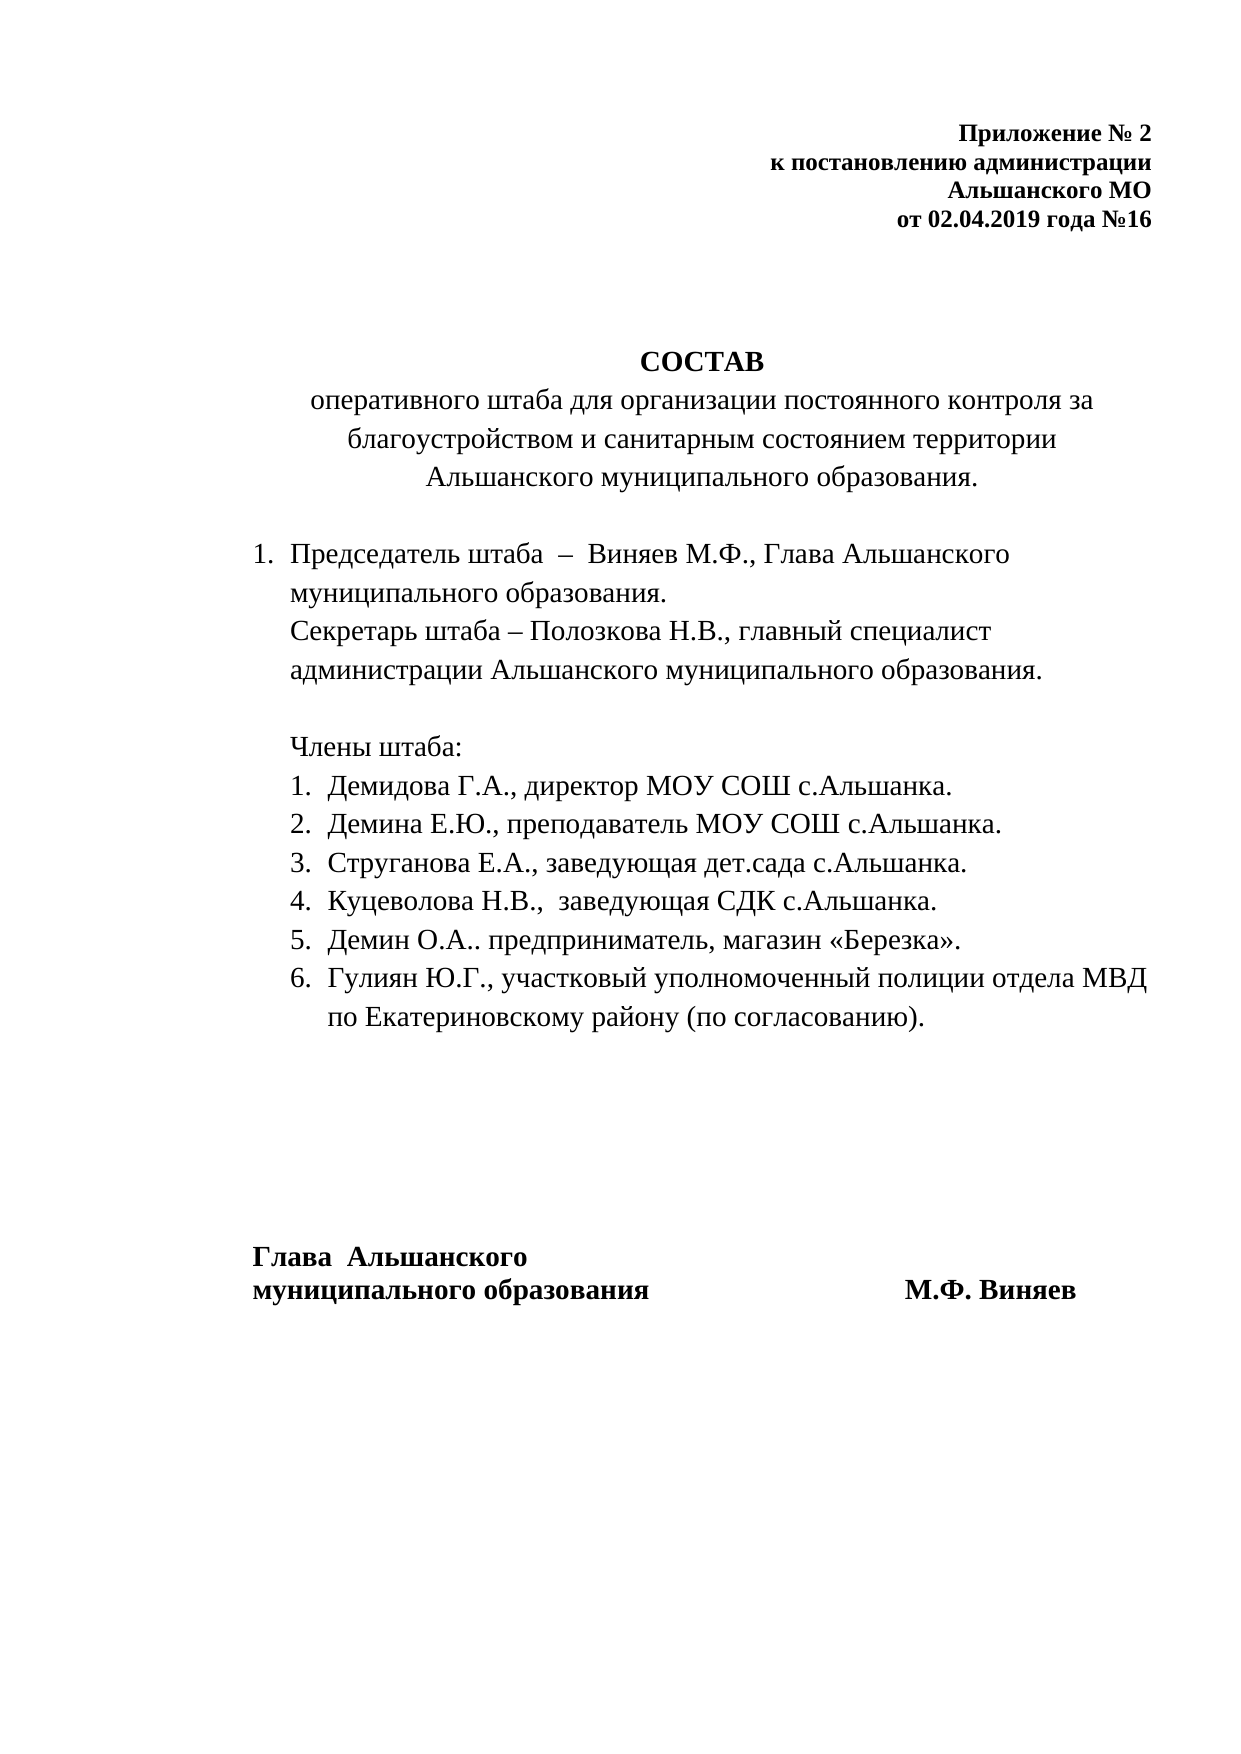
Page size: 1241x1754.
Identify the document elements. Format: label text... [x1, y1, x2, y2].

list Секретарь штаба – Полозкова Н.В., главный специалист администрации Альшанского муниципального образования. [290, 613, 1152, 686]
list Глава Альшанского [252, 1239, 1152, 1272]
list Члены штаба: [290, 729, 1152, 763]
list Демин О.А.. предприниматель, магазин «Березка». [290, 922, 1152, 955]
list Демина Е.Ю., преподаватель МОУ СОШ с.Альшанка. [290, 806, 1152, 840]
list Демидова Г.А., директор МОУ СОШ с.Альшанка. [290, 768, 1152, 801]
list Председатель штаба – Виняев М.Ф., Глава Альшанского муниципального образования. [252, 536, 1152, 608]
list к постановлению администрации Альшанского МО от 02.04.2019 года №16 [252, 147, 1152, 233]
list оперативного штаба для организации постоянного контроля за благоустройством и санитарным состоянием территории Альшанского муниципального образования. [252, 382, 1152, 493]
list Гулиян Ю.Г., участковый уполномоченный полиции отдела МВД по Екатериновскому району (по согласованию). [290, 960, 1152, 1032]
list муниципального образования М.Ф. Виняев [252, 1272, 1152, 1306]
list Струганова Е.А., заведующая дет.сада с.Альшанка. [290, 845, 1152, 878]
list Куцеволова Н.В., заведующая СДК с.Альшанка. [290, 883, 1152, 917]
list Приложение № 2 [252, 118, 1152, 147]
list СОСТАВ [252, 344, 1152, 377]
